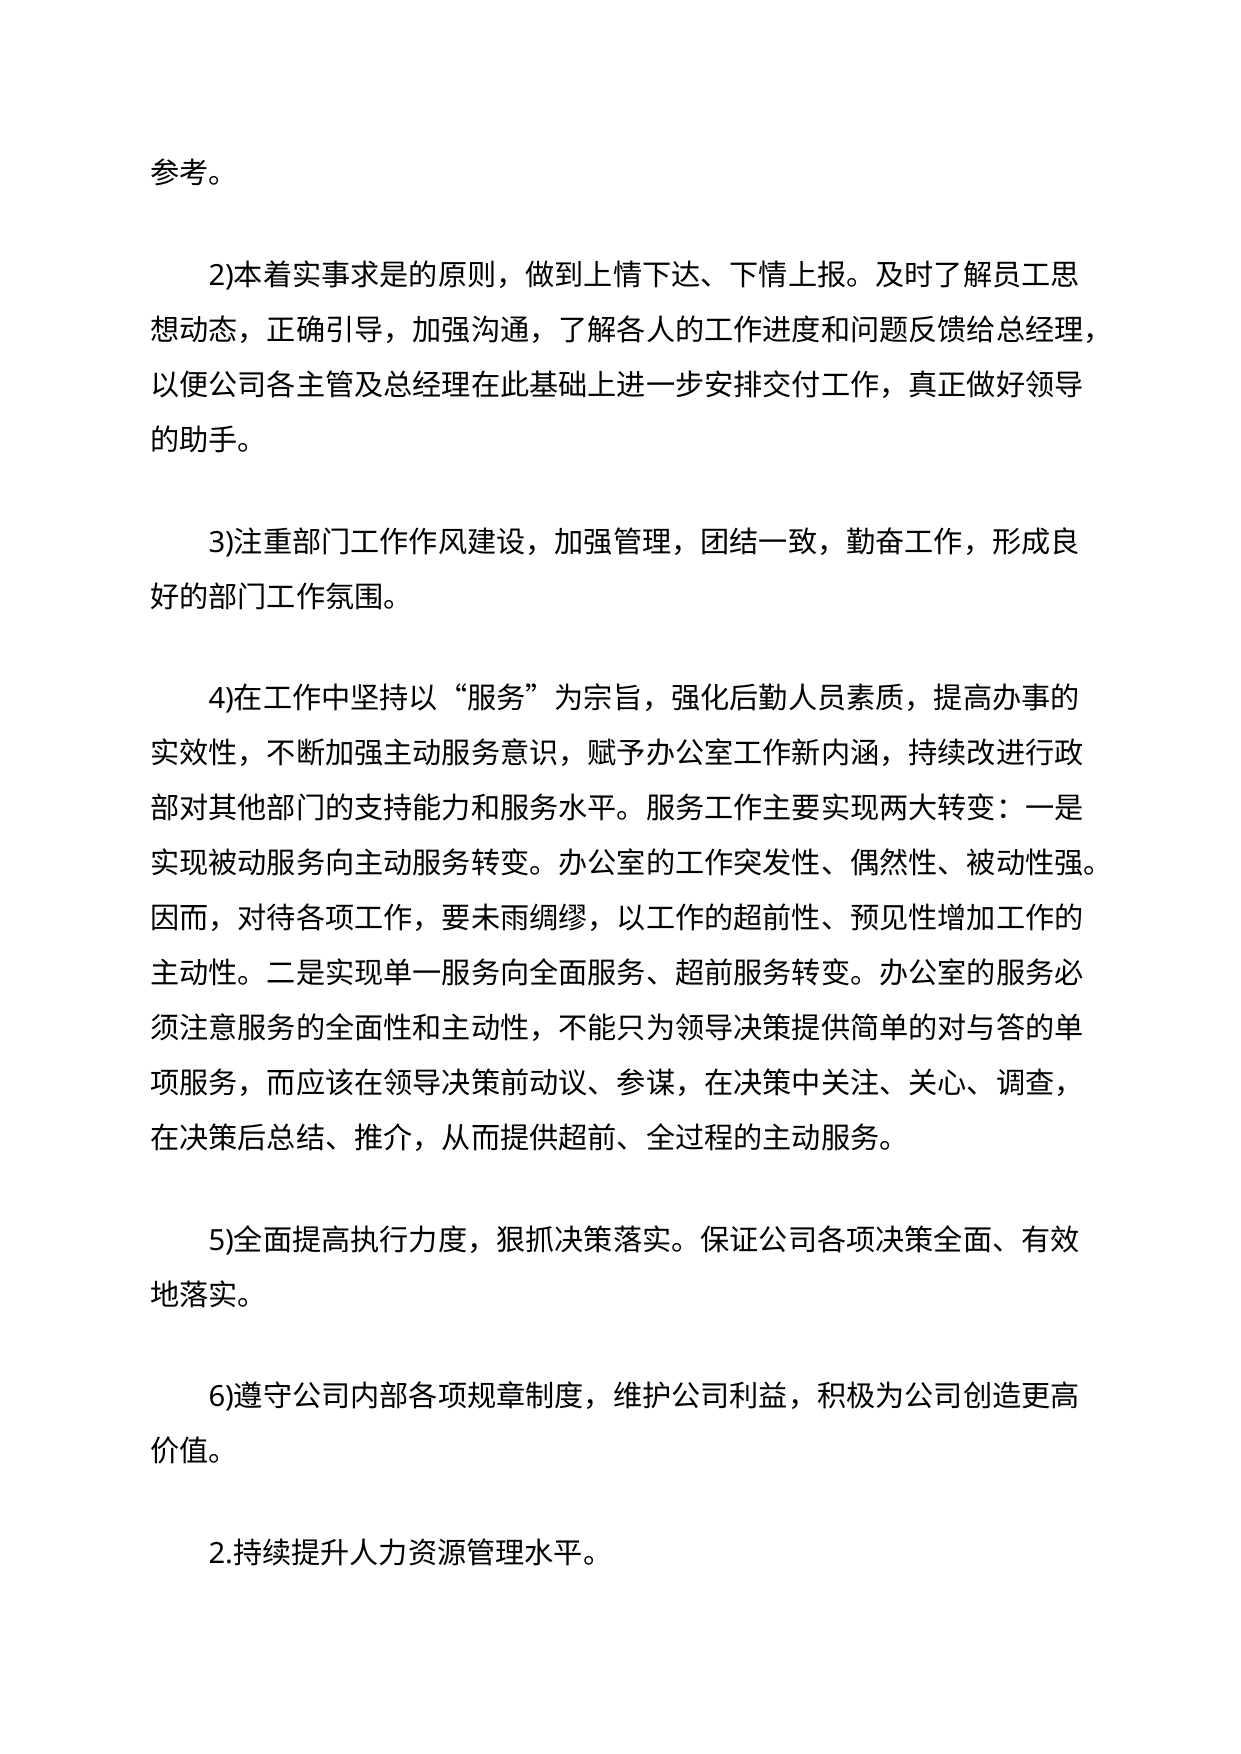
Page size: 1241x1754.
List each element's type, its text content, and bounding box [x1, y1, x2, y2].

text 2)本着实事求是的原则，做到上情下达、下情上报。及时了解员工思想动态，正确引导，加强沟通，了解各人的工作进度和问题反馈给总经理，以便公司各主管及总经理在此基础上进一步安排交付工作，真正做好领导的助手。 [150, 252, 1090, 459]
text 2.持续提升人力资源管理水平。 [150, 1530, 1090, 1572]
text 4)在工作中坚持以“服务”为宗旨，强化后勤人员素质，提高办事的实效性，不断加强主动服务意识，赋予办公室工作新内涵，持续改进行政部对其他部门的支持能力和服务水平。服务工作主要实现两大转变：一是实现被动服务向主动服务转变。办公室的工作突发性、偶然性、被动性强。因而，对待各项工作，要未雨绸缪，以工作的超前性、预见性增加工作的主动性。二是实现单一服务向全面服务、超前服务转变。办公室的服务必须注意服务的全面性和主动性，不能只为领导决策提供简单的对与答的单项服务，而应该在领导决策前动议、参谋，在决策中关注、关心、调查，在决策后总结、推介，从而提供超前、全过程的主动服务。 [150, 675, 1090, 1157]
text 5)全面提高执行力度，狠抓决策落实。保证公司各项决策全面、有效地落实。 [150, 1216, 1090, 1313]
text 6)遵守公司内部各项规章制度，维护公司利益，积极为公司创造更高价值。 [150, 1373, 1090, 1470]
text 3)注重部门工作作风建设，加强管理，团结一致，勤奋工作，形成良好的部门工作氛围。 [150, 518, 1090, 616]
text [150, 150, 1090, 192]
